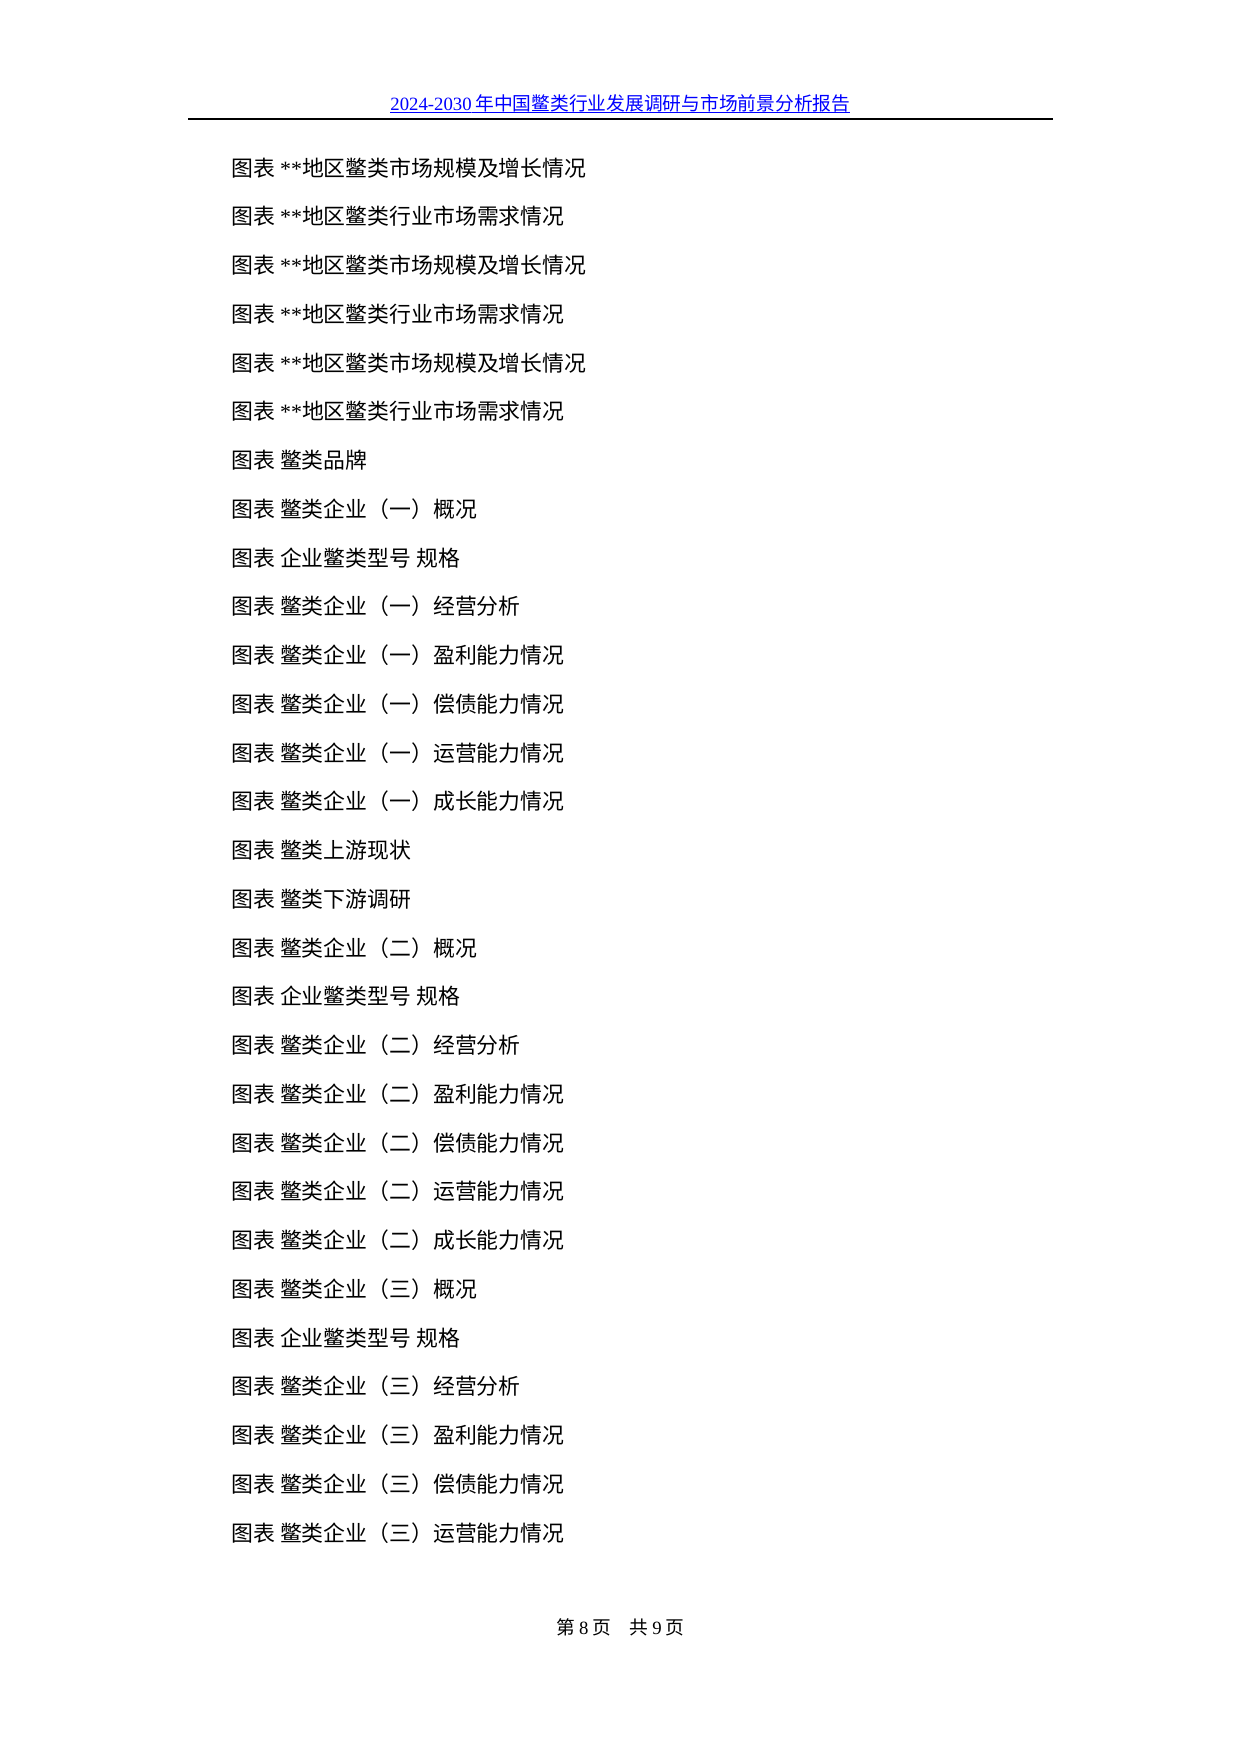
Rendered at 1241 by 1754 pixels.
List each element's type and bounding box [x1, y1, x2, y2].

text [187, 150, 1053, 1548]
